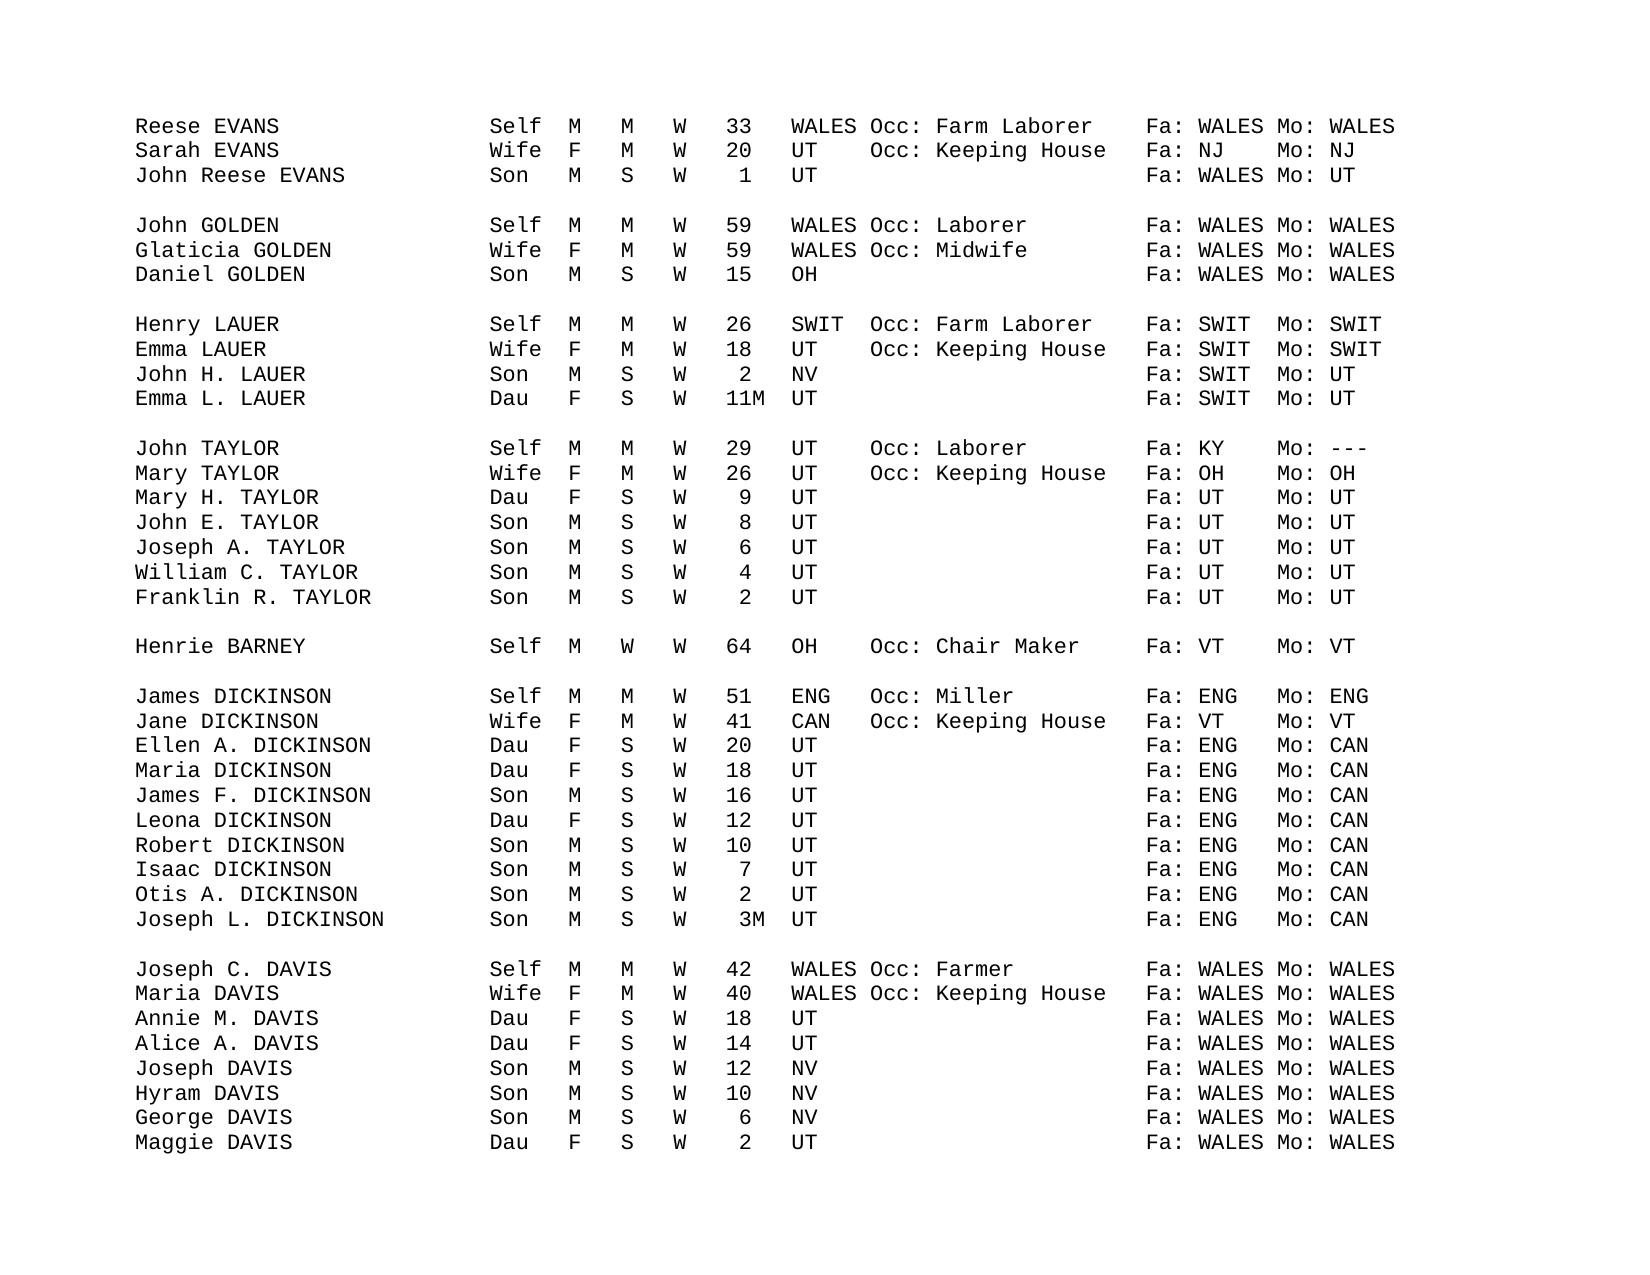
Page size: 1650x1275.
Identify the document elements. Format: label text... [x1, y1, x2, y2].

text John E. TAYLOR Son M S W 8 UT Fa: UT Mo: UT [135, 511, 1515, 536]
text James DICKINSON Self M M W 51 ENG Occ: Miller Fa: ENG Mo: ENG [135, 685, 1515, 710]
text John GOLDEN Self M M W 59 WALES Occ: Laborer Fa: WALES Mo: WALES [135, 214, 1515, 239]
text Mary H. TAYLOR Dau F S W 9 UT Fa: UT Mo: UT [135, 487, 1515, 511]
text James F. DICKINSON Son M S W 16 UT Fa: ENG Mo: CAN [135, 784, 1515, 809]
text Maggie DAVIS Dau F S W 2 UT Fa: WALES Mo: WALES [135, 1131, 1515, 1156]
text Maria DICKINSON Dau F S W 18 UT Fa: ENG Mo: CAN [135, 759, 1515, 784]
text Joseph DAVIS Son M S W 12 NV Fa: WALES Mo: WALES [135, 1057, 1515, 1082]
text John TAYLOR Self M M W 29 UT Occ: Laborer Fa: KY Mo: --- [135, 437, 1515, 462]
text Alice A. DAVIS Dau F S W 14 UT Fa: WALES Mo: WALES [135, 1032, 1515, 1057]
text Joseph A. TAYLOR Son M S W 6 UT Fa: UT Mo: UT [135, 536, 1515, 561]
text Ellen A. DICKINSON Dau F S W 20 UT Fa: ENG Mo: CAN [135, 734, 1515, 759]
text Sarah EVANS Wife F M W 20 UT Occ: Keeping House Fa: NJ Mo: NJ [135, 139, 1515, 164]
text Jane DICKINSON Wife F M W 41 CAN Occ: Keeping House Fa: VT Mo: VT [135, 710, 1515, 734]
text Reese EVANS Self M M W 33 WALES Occ: Farm Laborer Fa: WALES Mo: WALES [135, 115, 1515, 139]
text Robert DICKINSON Son M S W 10 UT Fa: ENG Mo: CAN [135, 834, 1515, 858]
text William C. TAYLOR Son M S W 4 UT Fa: UT Mo: UT [135, 561, 1515, 586]
text Annie M. DAVIS Dau F S W 18 UT Fa: WALES Mo: WALES [135, 1007, 1515, 1032]
text Isaac DICKINSON Son M S W 7 UT Fa: ENG Mo: CAN [135, 858, 1515, 883]
text Franklin R. TAYLOR Son M S W 2 UT Fa: UT Mo: UT [135, 586, 1515, 611]
text George DAVIS Son M S W 6 NV Fa: WALES Mo: WALES [135, 1106, 1515, 1131]
text Otis A. DICKINSON Son M S W 2 UT Fa: ENG Mo: CAN [135, 883, 1515, 908]
text Henrie BARNEY Self M W W 64 OH Occ: Chair Maker Fa: VT Mo: VT [135, 635, 1515, 660]
text Mary TAYLOR Wife F M W 26 UT Occ: Keeping House Fa: OH Mo: OH [135, 462, 1515, 487]
text Maria DAVIS Wife F M W 40 WALES Occ: Keeping House Fa: WALES Mo: WALES [135, 982, 1515, 1007]
text Joseph L. DICKINSON Son M S W 3M UT Fa: ENG Mo: CAN [135, 908, 1515, 933]
text Joseph C. DAVIS Self M M W 42 WALES Occ: Farmer Fa: WALES Mo: WALES [135, 958, 1515, 982]
text Henry LAUER Self M M W 26 SWIT Occ: Farm Laborer Fa: SWIT Mo: SWIT [135, 313, 1515, 338]
text Leona DICKINSON Dau F S W 12 UT Fa: ENG Mo: CAN [135, 809, 1515, 834]
text John H. LAUER Son M S W 2 NV Fa: SWIT Mo: UT [135, 363, 1515, 387]
text Emma L. LAUER Dau F S W 11M UT Fa: SWIT Mo: UT [135, 387, 1515, 412]
text Daniel GOLDEN Son M S W 15 OH Fa: WALES Mo: WALES [135, 263, 1515, 288]
text Glaticia GOLDEN Wife F M W 59 WALES Occ: Midwife Fa: WALES Mo: WALES [135, 239, 1515, 263]
text Emma LAUER Wife F M W 18 UT Occ: Keeping House Fa: SWIT Mo: SWIT [135, 338, 1515, 363]
text Hyram DAVIS Son M S W 10 NV Fa: WALES Mo: WALES [135, 1082, 1515, 1106]
text John Reese EVANS Son M S W 1 UT Fa: WALES Mo: UT [135, 164, 1515, 189]
